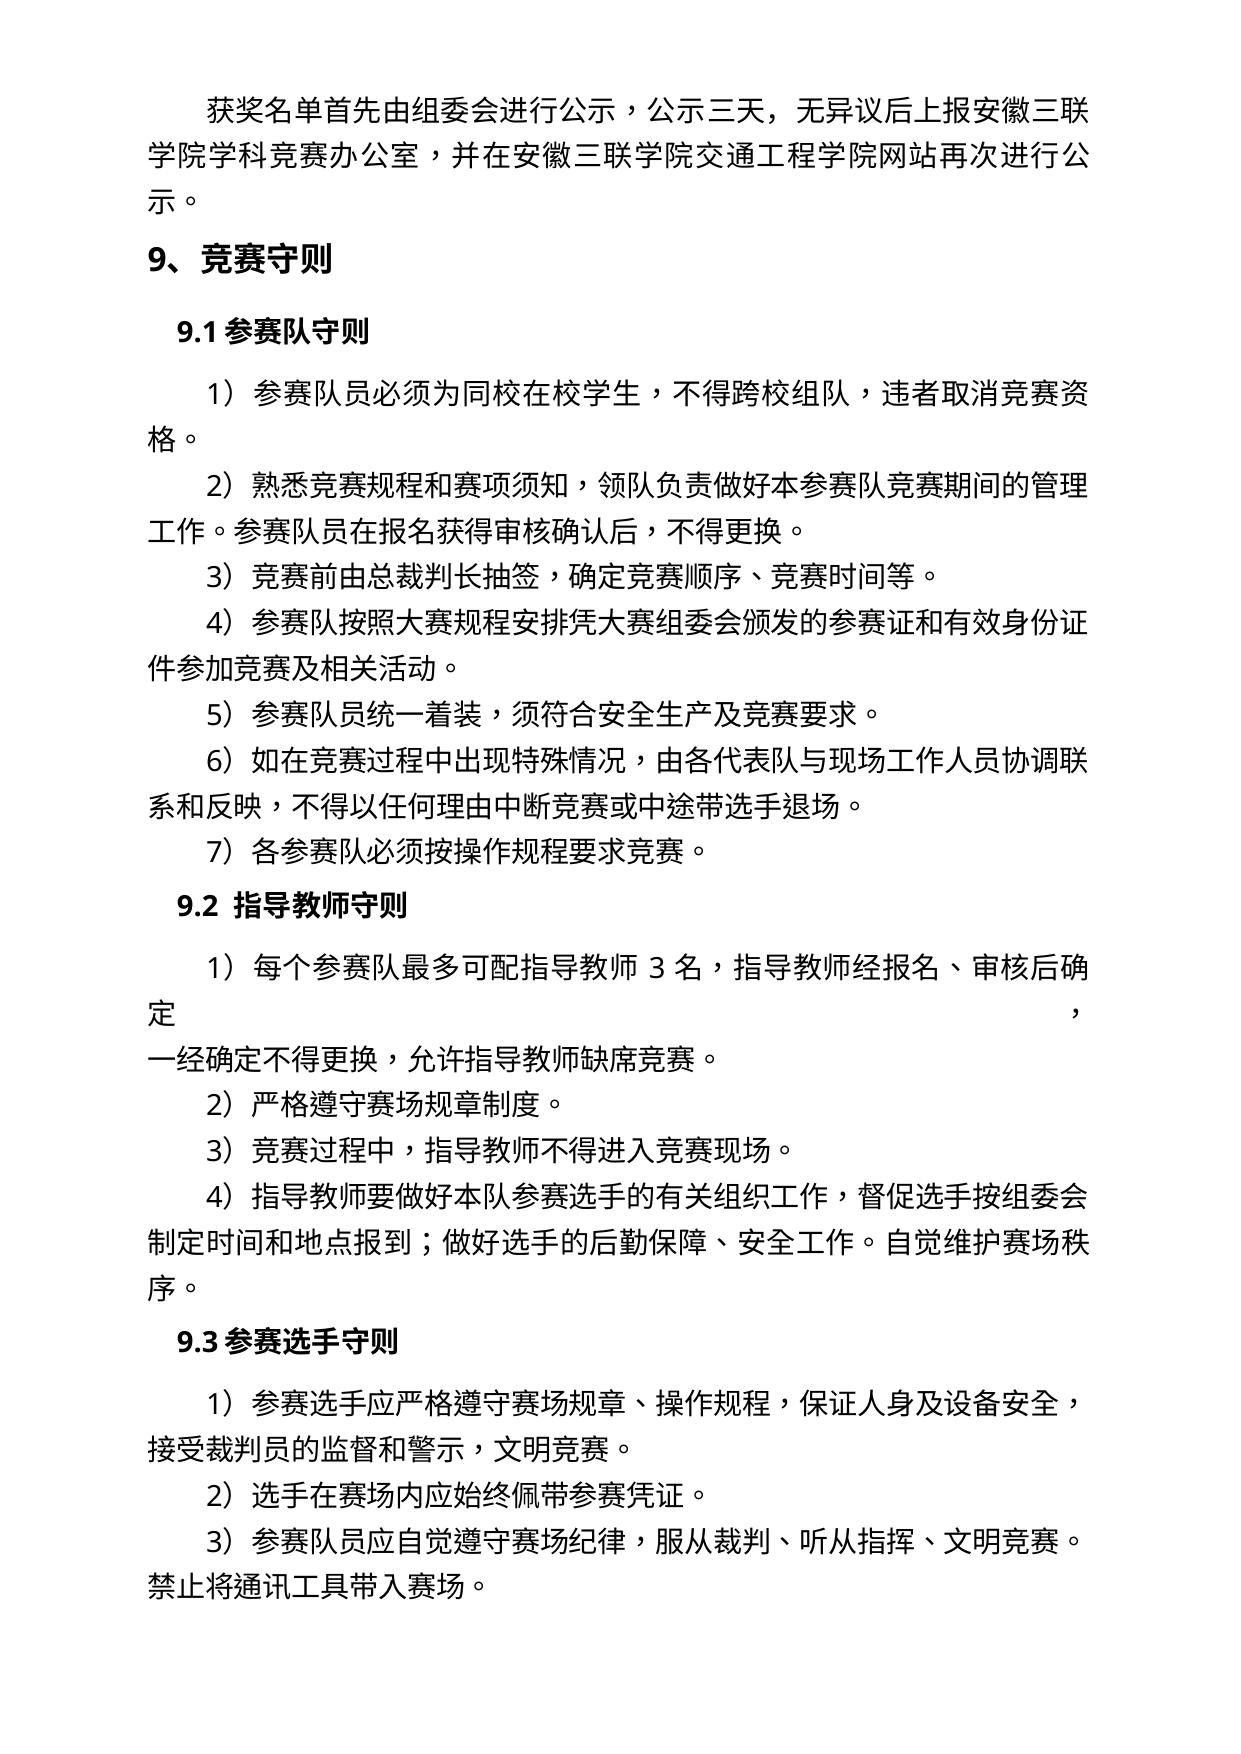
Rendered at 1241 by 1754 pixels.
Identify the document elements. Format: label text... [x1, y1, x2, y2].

text 3）竞赛前由总裁判长抽签，确定竞赛顺序、竞赛时间等。 [147, 551, 1090, 597]
text 9.2 指导教师守则 [147, 882, 1090, 925]
text 1）参赛选手应严格遵守赛场规章、操作规程，保证人身及设备安全， 接受裁判员的监督和警示，文明竞赛。 [147, 1378, 1090, 1469]
text 5）参赛队员统一着装，须符合安全生产及竞赛要求。 [147, 689, 1090, 734]
text 9、竞赛守则 [147, 232, 1090, 281]
text 4）指导教师要做好本队参赛选手的有关组织工作，督促选手按组委会 制定时间和地点报到；做好选手的后勤保障、安全工作。自觉维护赛场秩 序。 [147, 1171, 1090, 1308]
text 3）竞赛过程中，指导教师不得进入竞赛现场。 [147, 1125, 1090, 1171]
text 9.1参赛队守则 [147, 309, 1090, 351]
text 1）参赛队员必须为同校在校学生，不得跨校组队，违者取消竞赛资格。 [147, 368, 1090, 459]
text 2）严格遵守赛场规章制度。 [147, 1079, 1090, 1125]
text 6）如在竞赛过程中出现特殊情况，由各代表队与现场工作人员协调联 系和反映，不得以任何理由中断竞赛或中途带选手退场。 [147, 734, 1090, 826]
text 获奖名单首先由组委会进行公示，公示三天，无异议后上报安徽三联学院学科竞赛办公室，并在安徽三联学院交通工程学院网站再次进行公示。 [147, 84, 1090, 222]
text 3）参赛队员应自觉遵守赛场纪律，服从裁判、听从指挥、文明竞赛。 禁止将通讯工具带入赛场。 [147, 1515, 1090, 1607]
text 4）参赛队按照大赛规程安排凭大赛组委会颁发的参赛证和有效身份证 件参加竞赛及相关活动。 [147, 597, 1090, 689]
text 1）每个参赛队最多可配指导教师 3 名，指导教师经报名、审核后确定， 一经确定不得更换，允许指导教师缺席竞赛。 [147, 942, 1090, 1079]
text 2）熟悉竞赛规程和赛项须知，领队负责做好本参赛队竞赛期间的管理 工作。参赛队员在报名获得审核确认后，不得更换。 [147, 459, 1090, 551]
text 9.3参赛选手守则 [147, 1319, 1090, 1361]
text 2）选手在赛场内应始终佩带参赛凭证。 [147, 1469, 1090, 1515]
text 7）各参赛队必须按操作规程要求竞赛。 [147, 826, 1090, 872]
